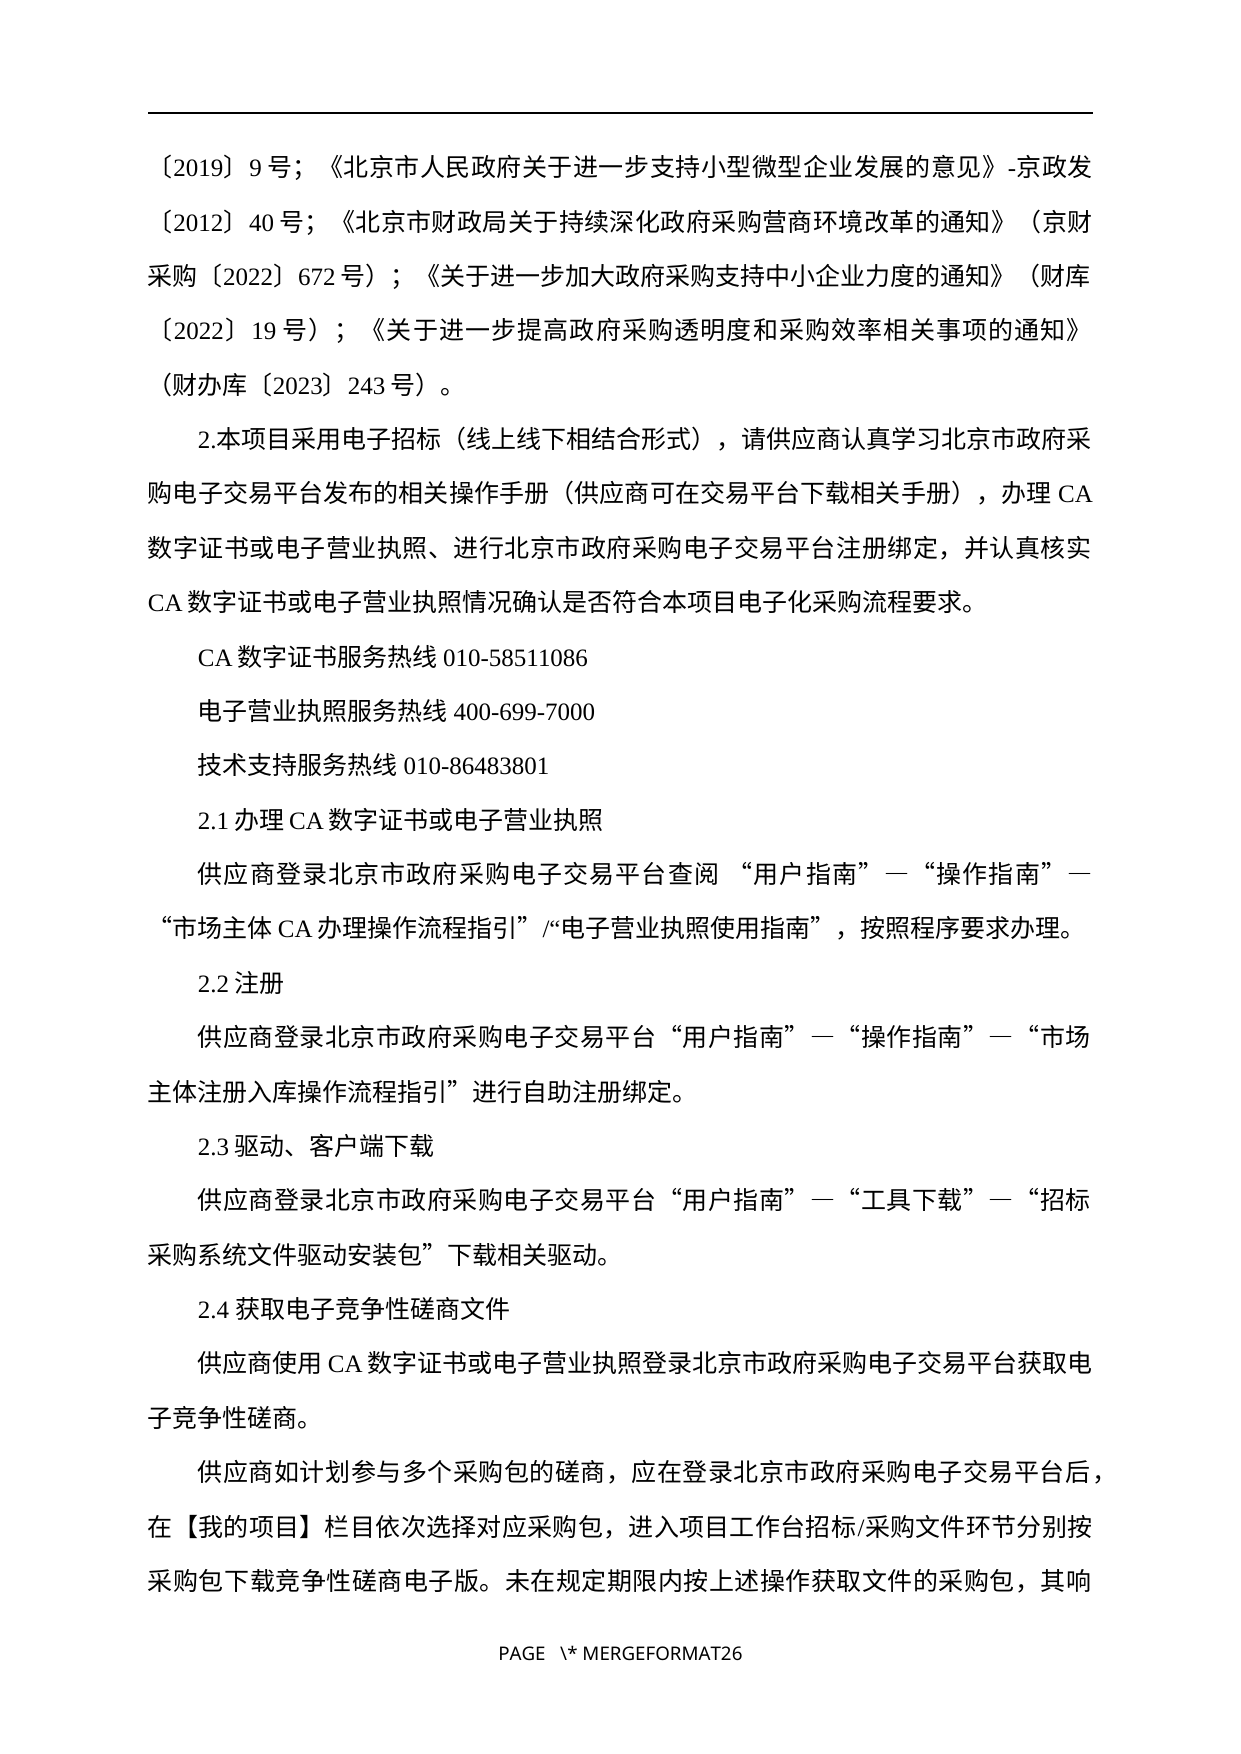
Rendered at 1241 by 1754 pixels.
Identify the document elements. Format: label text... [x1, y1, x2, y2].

text 2.2注册 [148, 963, 1093, 999]
text 供应商使用CA数字证书或电子营业执照登录北京市政府采购电子交易平台获取电子竞争性磋商。 [148, 1344, 1093, 1434]
text 电子营业执照服务热线 400-699-7000 [148, 691, 1093, 728]
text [148, 1453, 1093, 1598]
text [148, 148, 1093, 401]
text 2.本项目采用电子招标（线上线下相结合形式），请供应商认真学习北京市政府采购电子交易平台发布的相关操作手册（供应商可在交易平台下载相关手册），办理CA数字证书或电子营业执照、进行北京市政府采购电子交易平台注册绑定，并认真核实CA数字证书或电子营业执照情况确认是否符合本项目电子化采购流程要求。 [148, 419, 1093, 619]
text 2.4 获取电子竞争性磋商文件 [148, 1289, 1093, 1326]
text CA数字证书服务热线 010-58511086 [148, 637, 1093, 673]
text 2.1办理CA数字证书或电子营业执照 [148, 800, 1093, 836]
text 技术支持服务热线 010-86483801 [148, 746, 1093, 782]
text 2.3驱动、客户端下载 [148, 1126, 1093, 1163]
text 供应商登录北京市政府采购电子交易平台查阅 “用户指南”—“操作指南”—“市场主体CA办理操作流程指引”/“电子营业执照使用指南”，按照程序要求办理。 [148, 854, 1093, 945]
text 供应商登录北京市政府采购电子交易平台“用户指南”—“工具下载”—“招标采购系统文件驱动安装包”下载相关驱动。 [148, 1181, 1093, 1271]
text 供应商登录北京市政府采购电子交易平台“用户指南”—“操作指南”—“市场主体注册入库操作流程指引”进行自助注册绑定。 [148, 1018, 1093, 1108]
